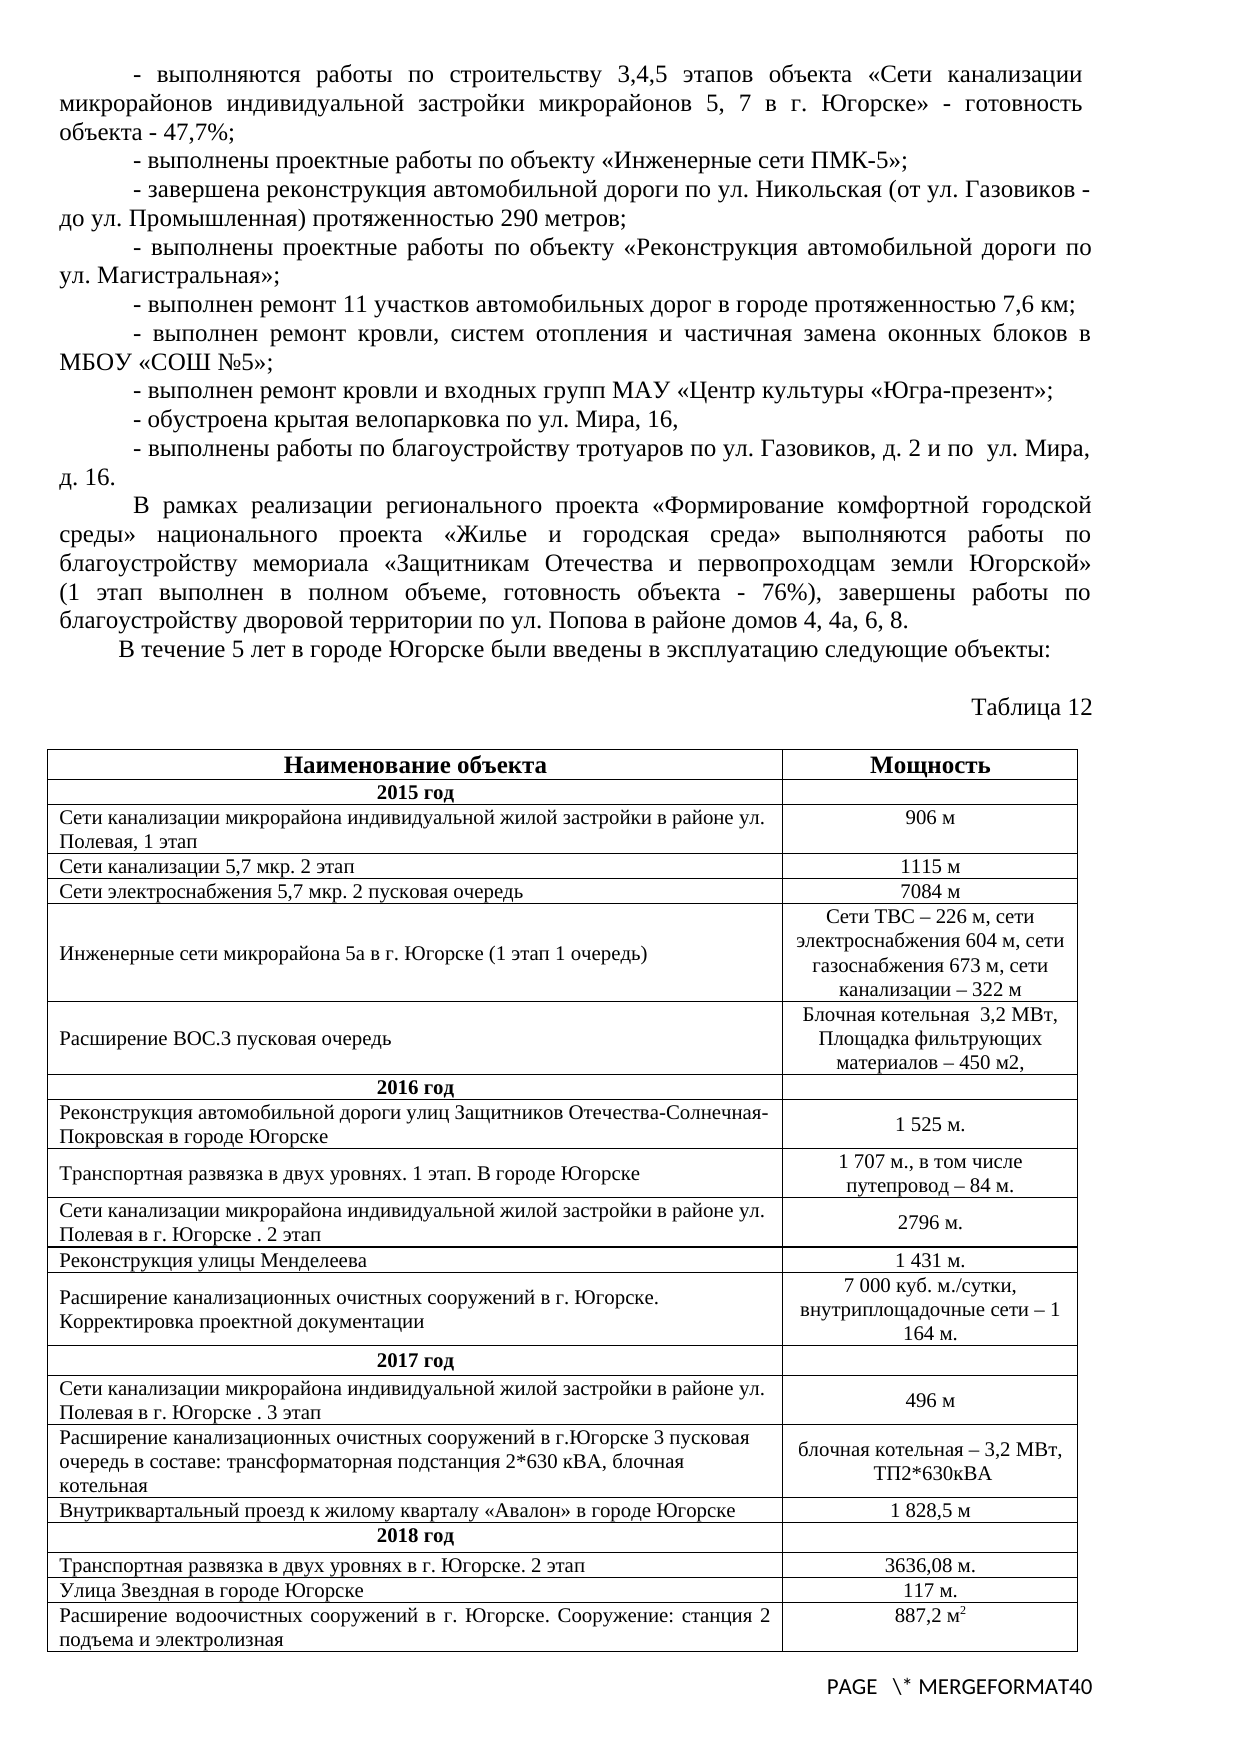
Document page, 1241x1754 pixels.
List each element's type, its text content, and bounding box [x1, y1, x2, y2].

text - обустроена крытая велопарковка по ул. Мира, 16, [59, 404, 1092, 433]
table_cell Сети канализации 5,7 мкр. 2 этап [48, 854, 782, 878]
table_cell [783, 1523, 1077, 1552]
table_cell 2017 год [48, 1346, 782, 1374]
table_cell [783, 1075, 1077, 1099]
table_cell 117 м. [783, 1578, 1077, 1602]
table_cell 2015 год [48, 780, 782, 804]
table_cell [783, 780, 1077, 804]
table_cell 887,2 м2 [783, 1603, 1077, 1651]
table_cell 1 828,5 м [783, 1498, 1077, 1522]
table_cell Блочная котельная 3,2 МВт, Площадка фильтрующих материалов – 450 м2, [783, 1002, 1077, 1074]
table_cell Инженерные сети микрорайона 5а в г. Югорске (1 этап 1 очередь) [48, 904, 782, 1001]
table_cell блочная котельная – 3,2 МВт, ТП2*630кВА [783, 1425, 1077, 1497]
table_header Мощность [783, 750, 1077, 779]
table_header Наименование объекта [48, 750, 782, 779]
table_cell 3636,08 м. [783, 1553, 1077, 1577]
table_cell Сети электроснабжения 5,7 мкр. 2 пусковая очередь [48, 879, 782, 903]
table_cell Внутриквартальный проезд к жилому кварталу «Авалон» в городе Югорске [48, 1498, 782, 1522]
table_cell Транспортная развязка в двух уровнях. 1 этап. В городе Югорске [48, 1149, 782, 1197]
table_cell 1 431 м. [783, 1248, 1077, 1272]
table_cell Расширение канализационных очистных сооружений в г. Югорске. Корректировка проектной документации [48, 1273, 782, 1345]
table_cell 7084 м [783, 879, 1077, 903]
text - выполняются работы по строительству 3,4,5 этапов объекта «Сети канализации микрорайонов индивидуальной застройки микрорайонов 5, 7 в г. Югорске» - готовность объекта - 47,7%; [59, 59, 1084, 145]
table_cell 2016 год [48, 1075, 782, 1099]
text В течение 5 лет в городе Югорске были введены в эксплуатацию следующие объекты: [59, 634, 1092, 663]
table_cell 1 707 м., в том числе путепровод – 84 м. [783, 1149, 1077, 1197]
table_cell Сети канализации микрорайона индивидуальной жилой застройки в районе ул. Полевая в г. Югорске . 2 этап [48, 1198, 782, 1246]
table_cell 906 м [783, 805, 1077, 853]
table_cell 1115 м [783, 854, 1077, 878]
text - завершена реконструкция автомобильной дороги по ул. Никольская (от ул. Газовиков - до ул. Промышленная) протяженностью 290 метров; [59, 174, 1092, 232]
table_cell Расширение ВОС.3 пусковая очередь [48, 1002, 782, 1074]
table_cell Сети ТВС – 226 м, сети электроснабжения 604 м, сети газоснабжения 673 м, сети канализации – 322 м [783, 904, 1077, 1001]
table_cell 2796 м. [783, 1198, 1077, 1246]
table_cell Реконструкция автомобильной дороги улиц Защитников Отечества-Солнечная-Покровская в городе Югорске [48, 1100, 782, 1148]
table_cell 496 м [783, 1376, 1077, 1424]
text - выполнен ремонт кровли, систем отопления и частичная замена оконных блоков в МБОУ «СОШ №5»; [59, 318, 1092, 375]
text - выполнены работы по благоустройству тротуаров по ул. Газовиков, д. 2 и по ул. Мира, д. 16. [59, 433, 1092, 490]
text В рамках реализации регионального проекта «Формирование комфортной городской среды» национального проекта «Жилье и городская среда» выполняются работы по благоустройству мемориала «Защитникам Отечества и первопроходцам земли Югорской» (1 этап выполнен в полном объеме, готовность объекта - 76%), завершены работы по благоустройству дворовой территории по ул. Попова в районе домов 4, 4а, 6, 8. [59, 490, 1092, 634]
text - выполнен ремонт кровли и входных групп МАУ «Центр культуры «Югра-презент»; [59, 375, 1092, 404]
text Таблица 12 [59, 692, 1092, 720]
table_cell Расширение канализационных очистных сооружений в г.Югорске 3 пусковая очередь в составе: трансформаторная подстанция 2*630 кВА, блочная котельная [48, 1425, 782, 1497]
text - выполнены проектные работы по объекту «Инженерные сети ПМК-5»; [59, 145, 1084, 174]
table_cell Сети канализации микрорайона индивидуальной жилой застройки в районе ул. Полевая в г. Югорске . 3 этап [48, 1376, 782, 1424]
table_cell [783, 1346, 1077, 1374]
table_cell 2018 год [48, 1523, 782, 1552]
table_cell Улица Звездная в городе Югорске [48, 1578, 782, 1602]
table_cell Расширение водоочистных сооружений в г. Югорске. Сооружение: станция 2 подъема и электролизная [48, 1603, 782, 1651]
table_cell Сети канализации микрорайона индивидуальной жилой застройки в районе ул. Полевая, 1 этап [48, 805, 782, 853]
table_cell 1 525 м. [783, 1100, 1077, 1148]
text - выполнены проектные работы по объекту «Реконструкция автомобильной дороги по ул. Магистральная»; [59, 232, 1092, 289]
table_cell Реконструкция улицы Менделеева [48, 1248, 782, 1272]
text - выполнен ремонт 11 участков автомобильных дорог в городе протяженностью 7,6 км; [59, 289, 1092, 318]
table_cell Транспортная развязка в двух уровнях в г. Югорске. 2 этап [48, 1553, 782, 1577]
table_cell 7 000 куб. м./сутки, внутриплощадочные сети – 1 164 м. [783, 1273, 1077, 1345]
